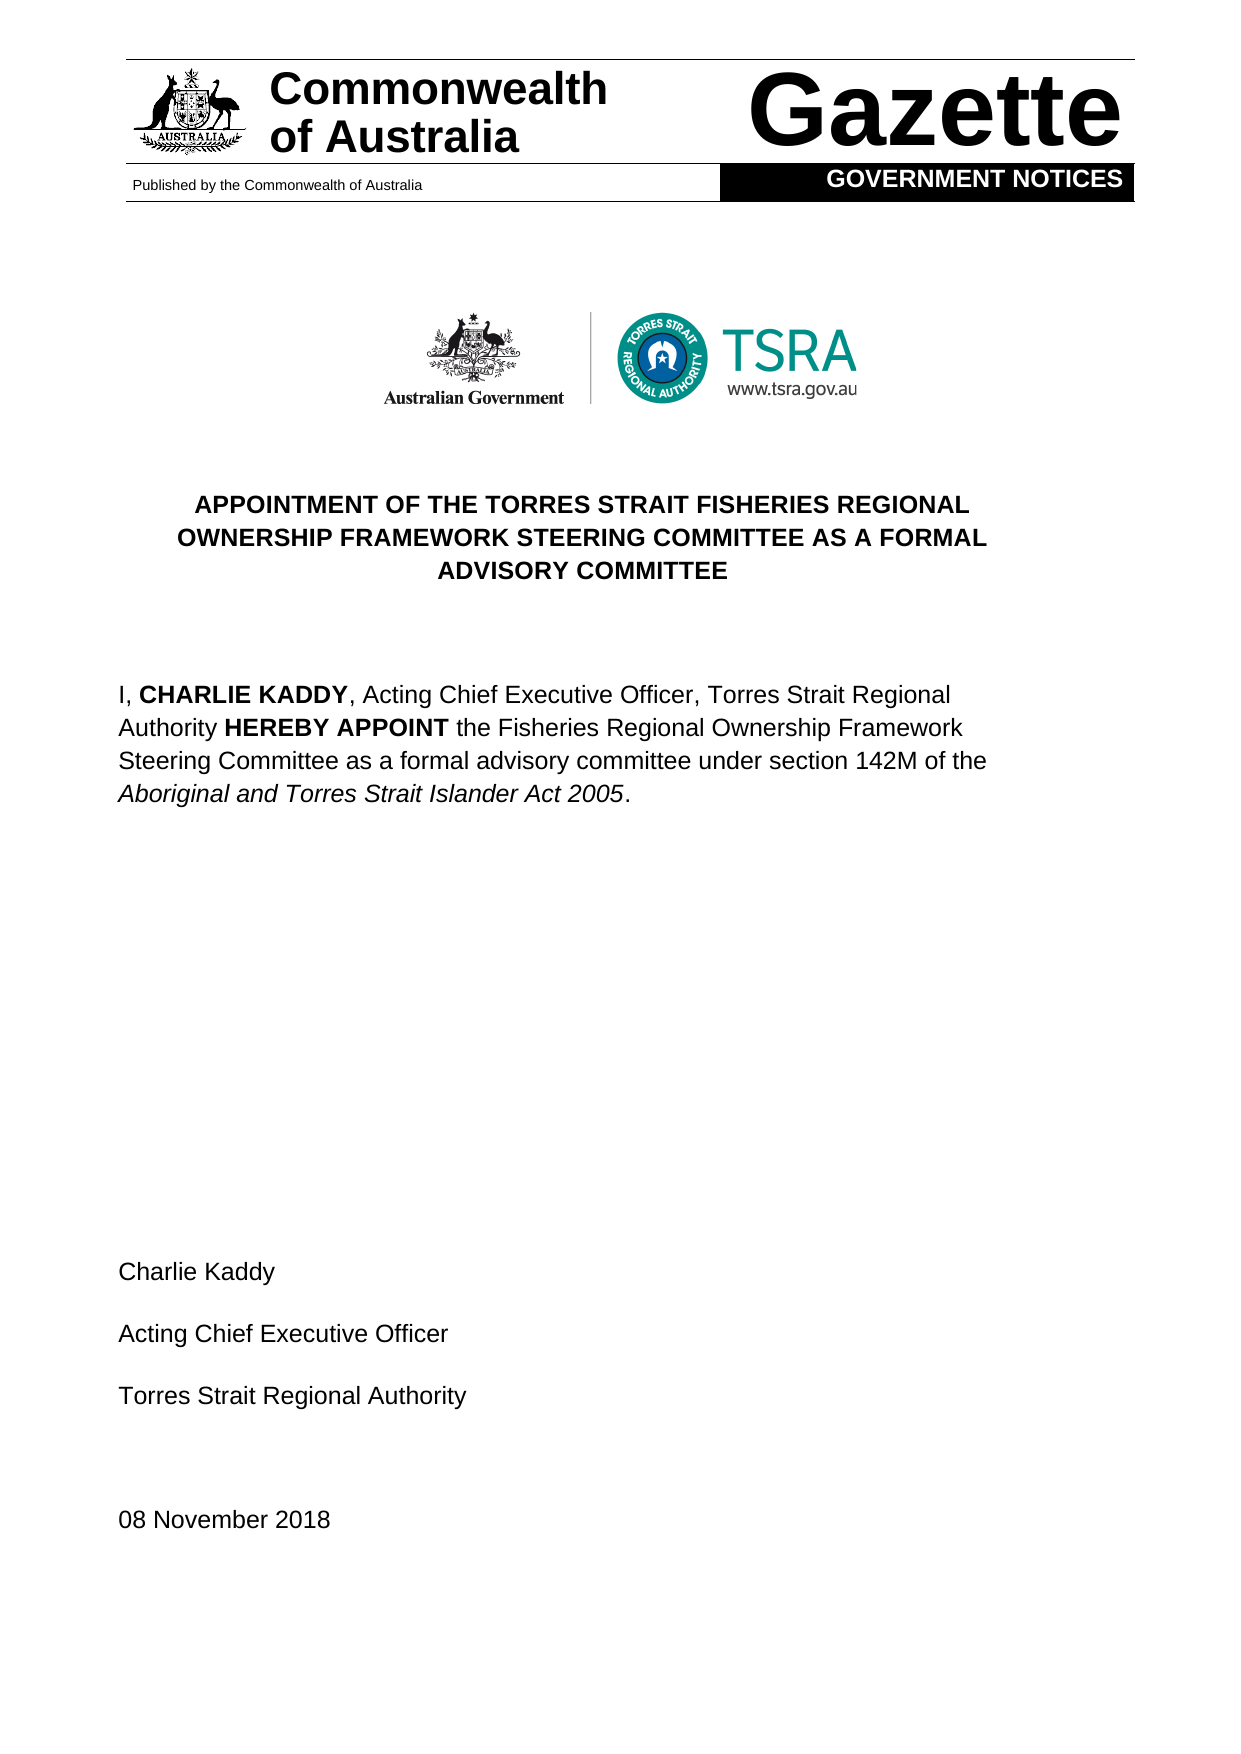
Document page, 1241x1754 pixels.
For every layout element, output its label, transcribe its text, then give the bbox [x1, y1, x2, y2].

picture [383, 312, 857, 404]
text Torres Strait Regional Authority [118, 1381, 1047, 1409]
text Charlie Kaddy [118, 1256, 1047, 1285]
text I, CHARLIE KADDY, Acting Chief Executive Officer, Torres Strait Regional Authority HEREBY APPOINT the Fisheries Regional Ownership Framework Steering Committee as a formal advisory committee under section 142M of the Aboriginal and Torres Strait Islander Act 2005. [118, 680, 1047, 808]
text 08 November 2018 [118, 1505, 1047, 1534]
text Acting Chief Executive Officer [118, 1319, 1047, 1347]
text APPOINTMENT OF THE TORRES STRAIT FISHERIES REGIONAL OWNERSHIP FRAMEWORK STEERING COMMITTEE AS A FORMAL ADVISORY COMMITTEE [118, 490, 1047, 584]
